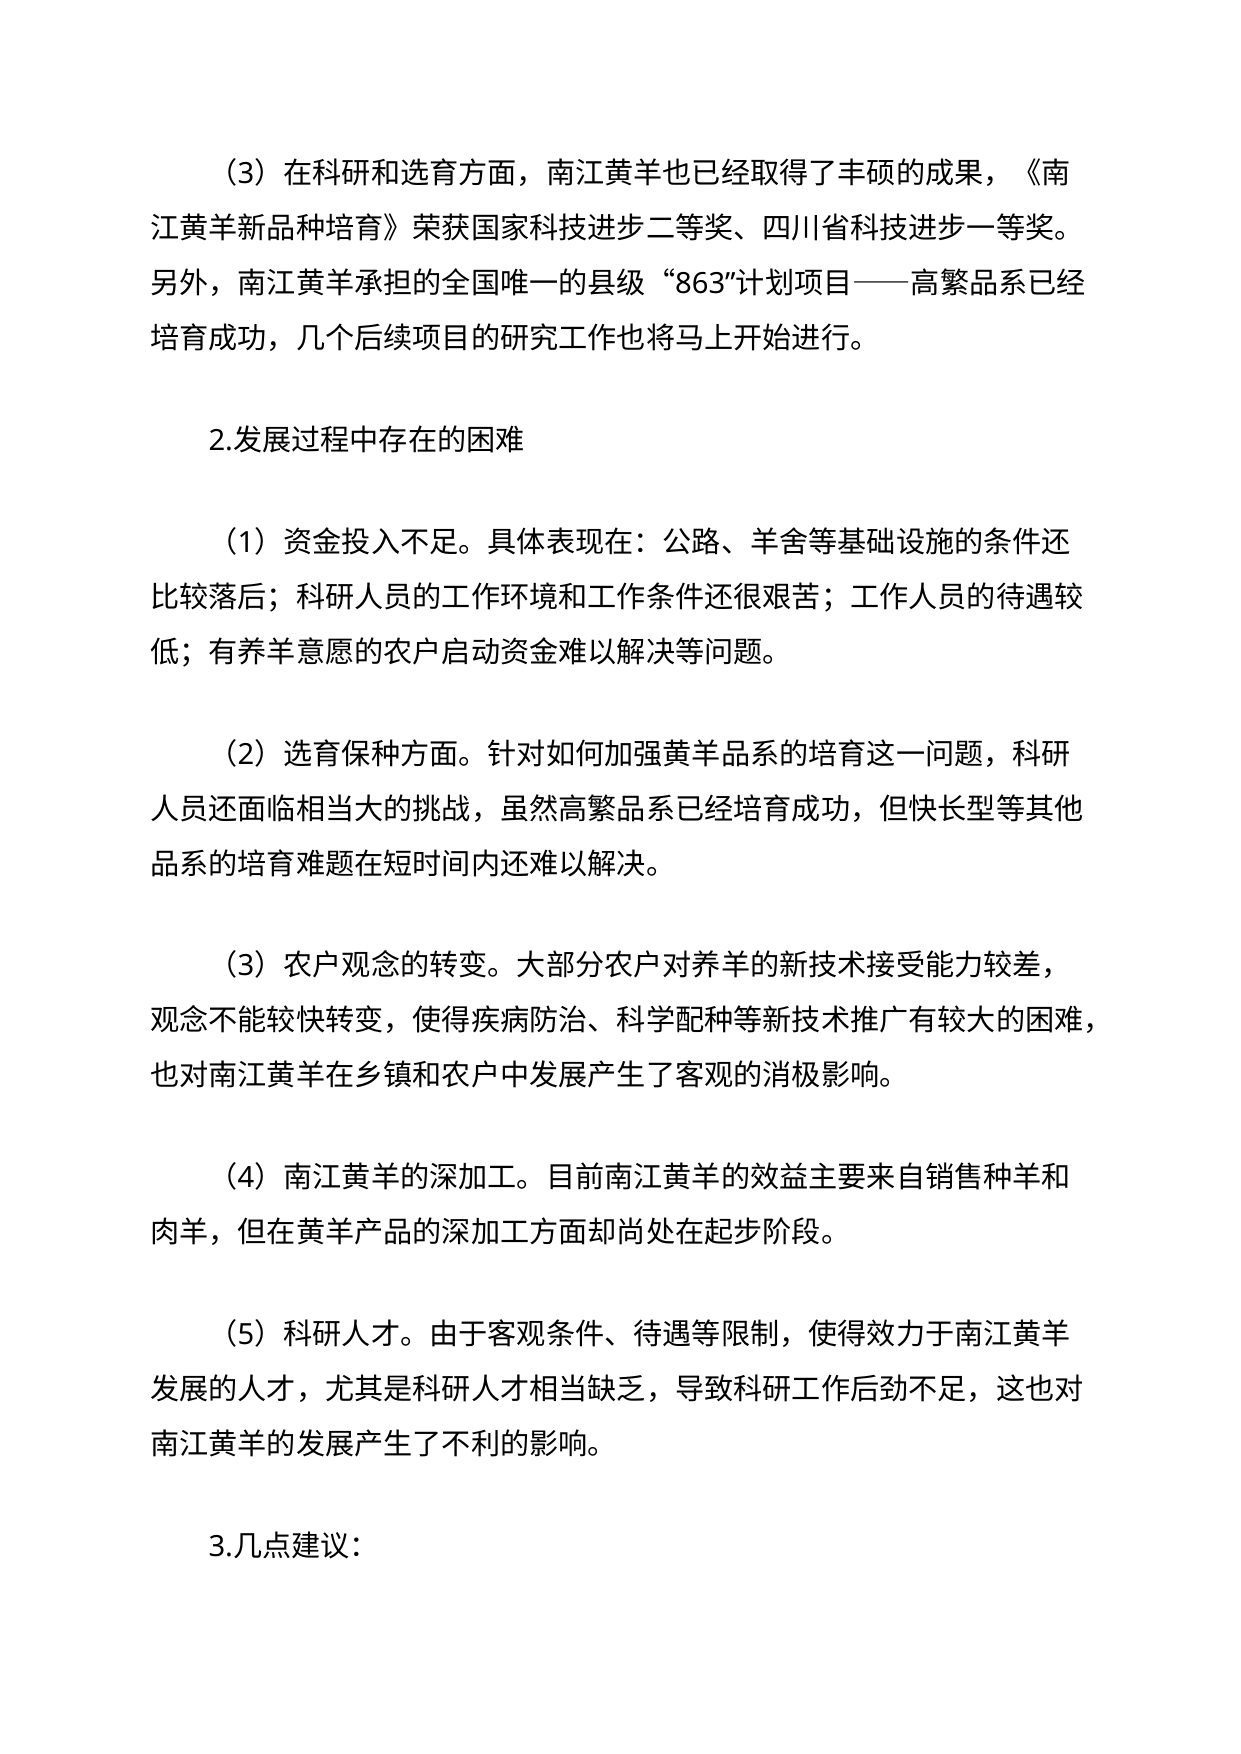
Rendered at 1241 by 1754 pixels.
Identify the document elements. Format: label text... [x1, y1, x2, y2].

text （3）在科研和选育方面，南江黄羊也已经取得了丰硕的成果，《南江黄羊新品种培育》荣获国家科技进步二等奖、四川省科技进步一等奖。另外，南江黄羊承担的全国唯一的县级“863”计划项目——高繁品系已经培育成功，几个后续项目的研究工作也将马上开始进行。 [150, 150, 1090, 357]
text （4）南江黄羊的深加工。目前南江黄羊的效益主要来自销售种羊和肉羊，但在黄羊产品的深加工方面却尚处在起步阶段。 [150, 1154, 1090, 1251]
text 2.发展过程中存在的困难 [150, 417, 1090, 459]
text （2）选育保种方面。针对如何加强黄羊品系的培育这一问题，科研人员还面临相当大的挑战，虽然高繁品系已经培育成功，但快长型等其他品系的培育难题在短时间内还难以解决。 [150, 730, 1090, 882]
text （5）科研人才。由于客观条件、待遇等限制，使得效力于南江黄羊发展的人才，尤其是科研人才相当缺乏，导致科研工作后劲不足，这也对南江黄羊的发展产生了不利的影响。 [150, 1310, 1090, 1463]
text （1）资金投入不足。具体表现在：公路、羊舍等基础设施的条件还比较落后；科研人员的工作环境和工作条件还很艰苦；工作人员的待遇较低；有养羊意愿的农户启动资金难以解决等问题。 [150, 519, 1090, 671]
text （3）农户观念的转变。大部分农户对养羊的新技术接受能力较差，观念不能较快转变，使得疾病防治、科学配种等新技术推广有较大的困难，也对南江黄羊在乡镇和农户中发展产生了客观的消极影响。 [150, 942, 1090, 1094]
text 3.几点建议： [150, 1522, 1090, 1564]
